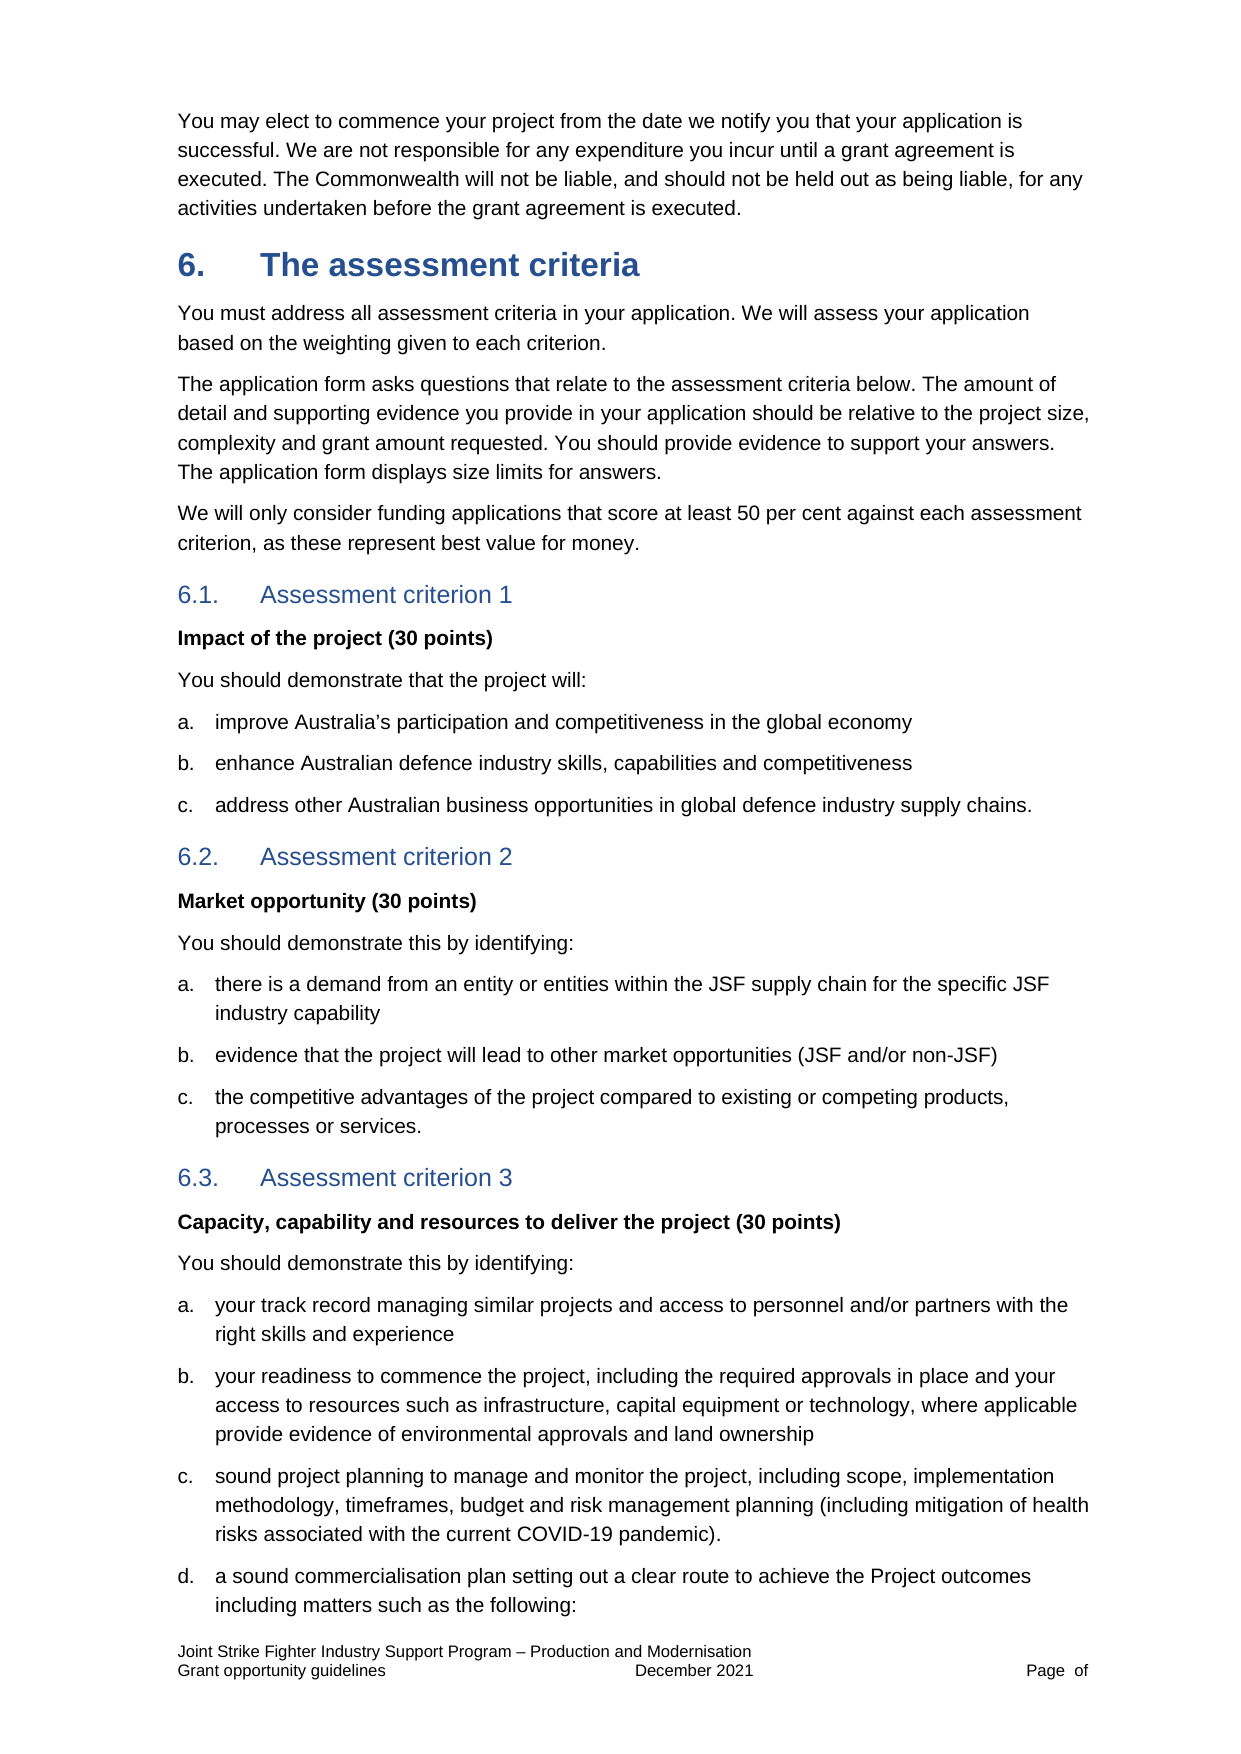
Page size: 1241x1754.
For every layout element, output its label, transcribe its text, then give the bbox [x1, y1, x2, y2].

text The application form asks questions that relate to the assessment criteria below. The amount of detail and supporting evidence you provide in your application should be relative to the project size, complexity and grant amount requested. You should provide evidence to support your answers. The application form displays size limits for answers. [177, 367, 1092, 483]
list address other Australian business opportunities in global defence industry supply chains. [177, 788, 1092, 817]
text You should demonstrate that the project will: [177, 663, 1092, 692]
subtitle Assessment criterion 3 [177, 1163, 1092, 1192]
list your readiness to commence the project, including the required approvals in place and your access to resources such as infrastructure, capital equipment or technology, where applicable provide evidence of environmental approvals and land ownership [177, 1358, 1092, 1446]
text We will only consider funding applications that score at least 50 per cent against each assessment criterion, as these represent best value for money. [177, 496, 1092, 554]
text You must address all assessment criteria in your application. We will assess your application based on the weighting given to each criterion. [177, 296, 1092, 354]
list sound project planning to manage and monitor the project, including scope, implementation methodology, timeframes, budget and risk management planning (including mitigation of health risks associated with the current COVID-19 pandemic). [177, 1458, 1092, 1546]
list enhance Australian defence industry skills, capabilities and competitiveness [177, 746, 1092, 775]
text Impact of the project (30 points) [177, 621, 1092, 650]
list your track record managing similar projects and access to personnel and/or partners with the right skills and experience [177, 1288, 1092, 1346]
text You should demonstrate this by identifying: [177, 925, 1092, 954]
text Market opportunity (30 points) [177, 883, 1092, 913]
list a sound commercialisation plan setting out a clear route to achieve the Project outcomes including matters such as the following: [177, 1558, 1092, 1617]
subtitle The assessment criteria [177, 245, 1092, 283]
list You should demonstrate this by identifying: [177, 1246, 1092, 1275]
list the competitive advantages of the project compared to existing or competing products, processes or services. [177, 1079, 1092, 1138]
text Capacity, capability and resources to deliver the project (30 points) [177, 1204, 1092, 1233]
text You may elect to commence your project from the date we notify you that your application is successful. We are not responsible for any expenditure you incur until a grant agreement is executed. The Commonwealth will not be liable, and should not be held out as being liable, for any activities undertaken before the grant agreement is executed. [177, 103, 1092, 220]
list improve Australia’s participation and competitiveness in the global economy [177, 704, 1092, 733]
list evidence that the project will lead to other market opportunities (JSF and/or non-JSF) [177, 1038, 1092, 1067]
subtitle Assessment criterion 1 [177, 579, 1092, 608]
subtitle Assessment criterion 2 [177, 842, 1092, 871]
list there is a demand from an entity or entities within the JSF supply chain for the specific JSF industry capability [177, 967, 1092, 1025]
